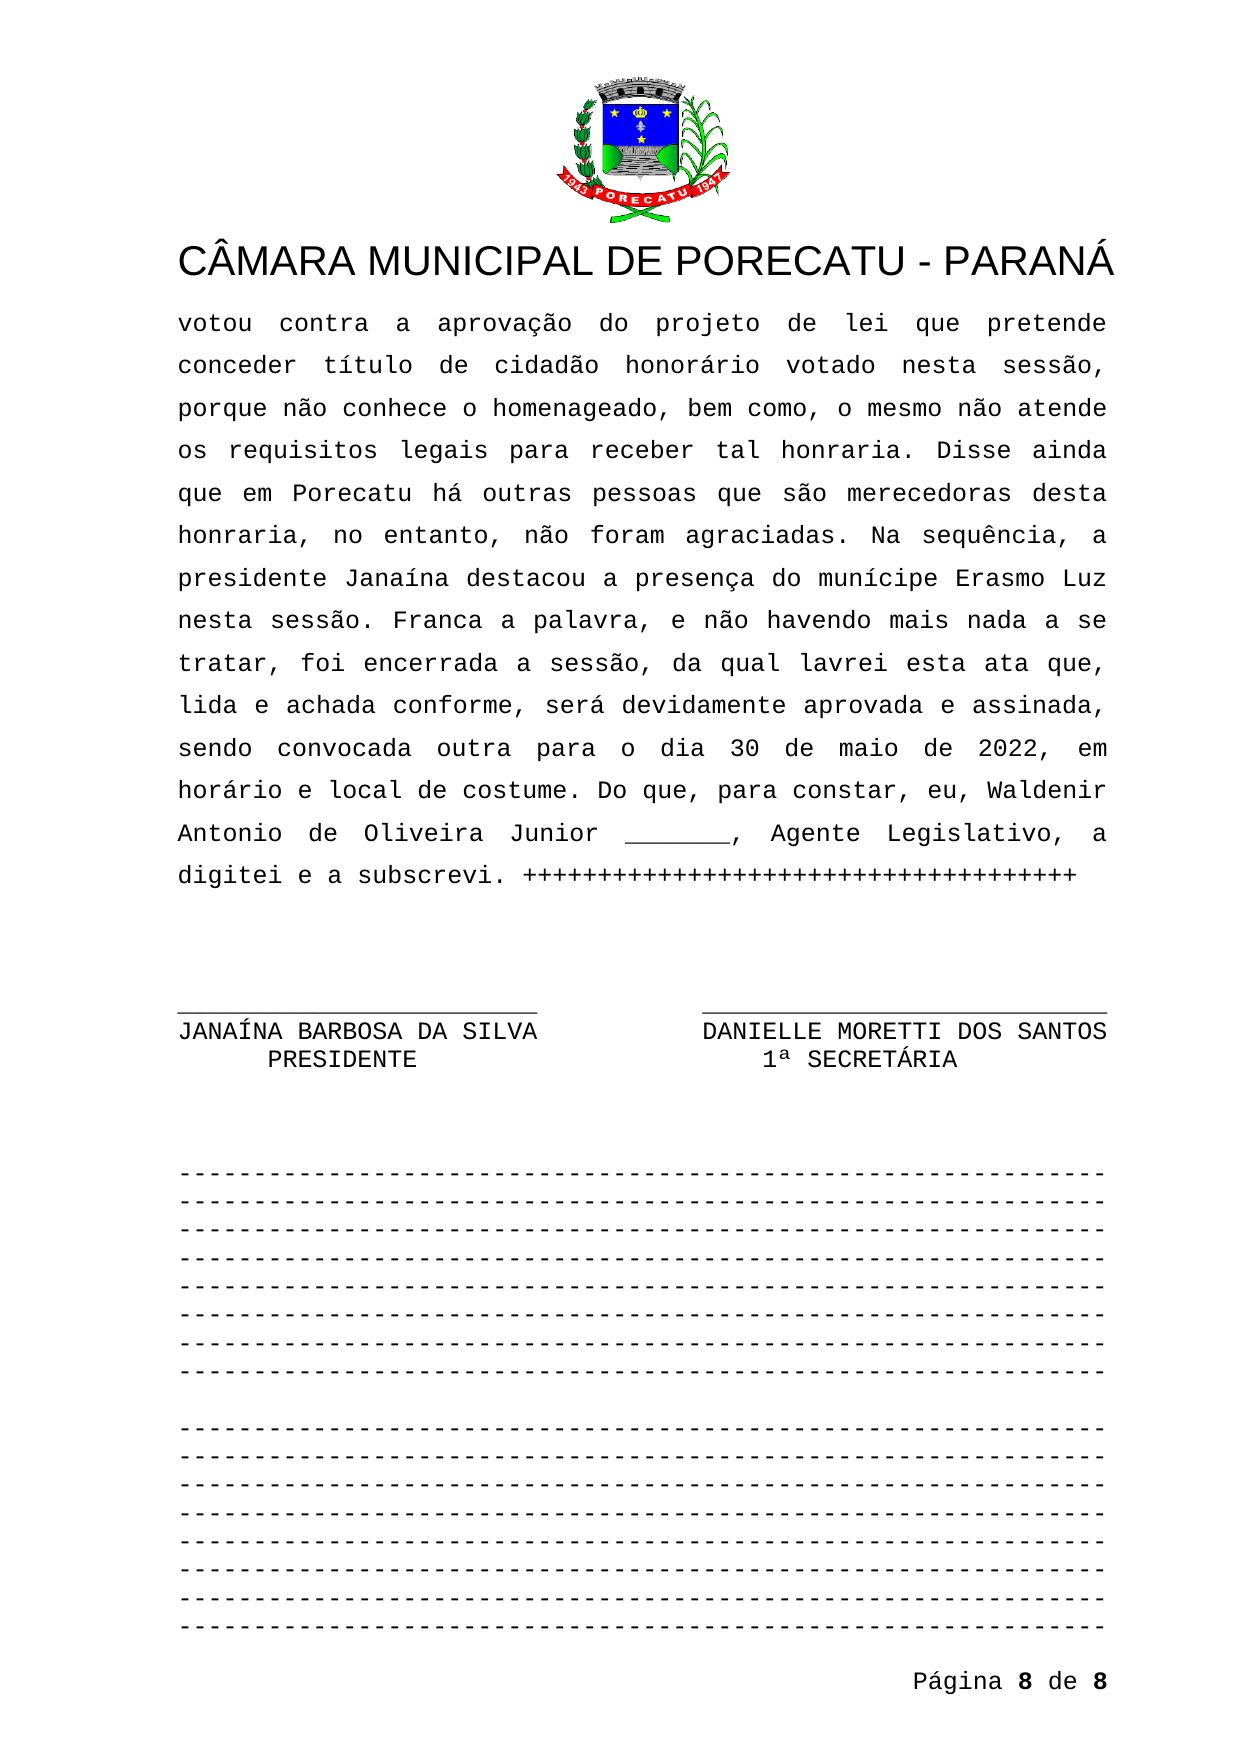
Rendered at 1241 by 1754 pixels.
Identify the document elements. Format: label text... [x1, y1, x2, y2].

text -------------------------------------------------------------- [177, 1358, 1107, 1387]
text -------------------------------------------------------------- [177, 1472, 1107, 1500]
text ________________________ ___________________________ [177, 990, 1107, 1018]
text -------------------------------------------------------------- [177, 1613, 1107, 1642]
text PRESIDENTE 1ª SECRETÁRIA [177, 1047, 1107, 1075]
text -------------------------------------------------------------- [177, 1557, 1107, 1585]
text -------------------------------------------------------------- [177, 1302, 1107, 1330]
text ---------------------------------------------------------------------------------------------------------------------------- [177, 1245, 1107, 1302]
text -------------------------------------------------------------- [177, 1160, 1107, 1188]
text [177, 310, 1107, 891]
text -------------------------------------------------------------- [177, 1585, 1107, 1613]
text -------------------------------------------------------------- [177, 1443, 1107, 1472]
text -------------------------------------------------------------- [177, 1330, 1107, 1358]
text -------------------------------------------------------------- [177, 1217, 1107, 1245]
text -------------------------------------------------------------- [177, 1415, 1107, 1443]
text ---------------------------------------------------------------------------------------------------------------------------- [177, 1500, 1107, 1557]
text JANAÍNA BARBOSA DA SILVA DANIELLE MORETTI DOS SANTOS [177, 1018, 1107, 1047]
text -------------------------------------------------------------- [177, 1188, 1107, 1217]
